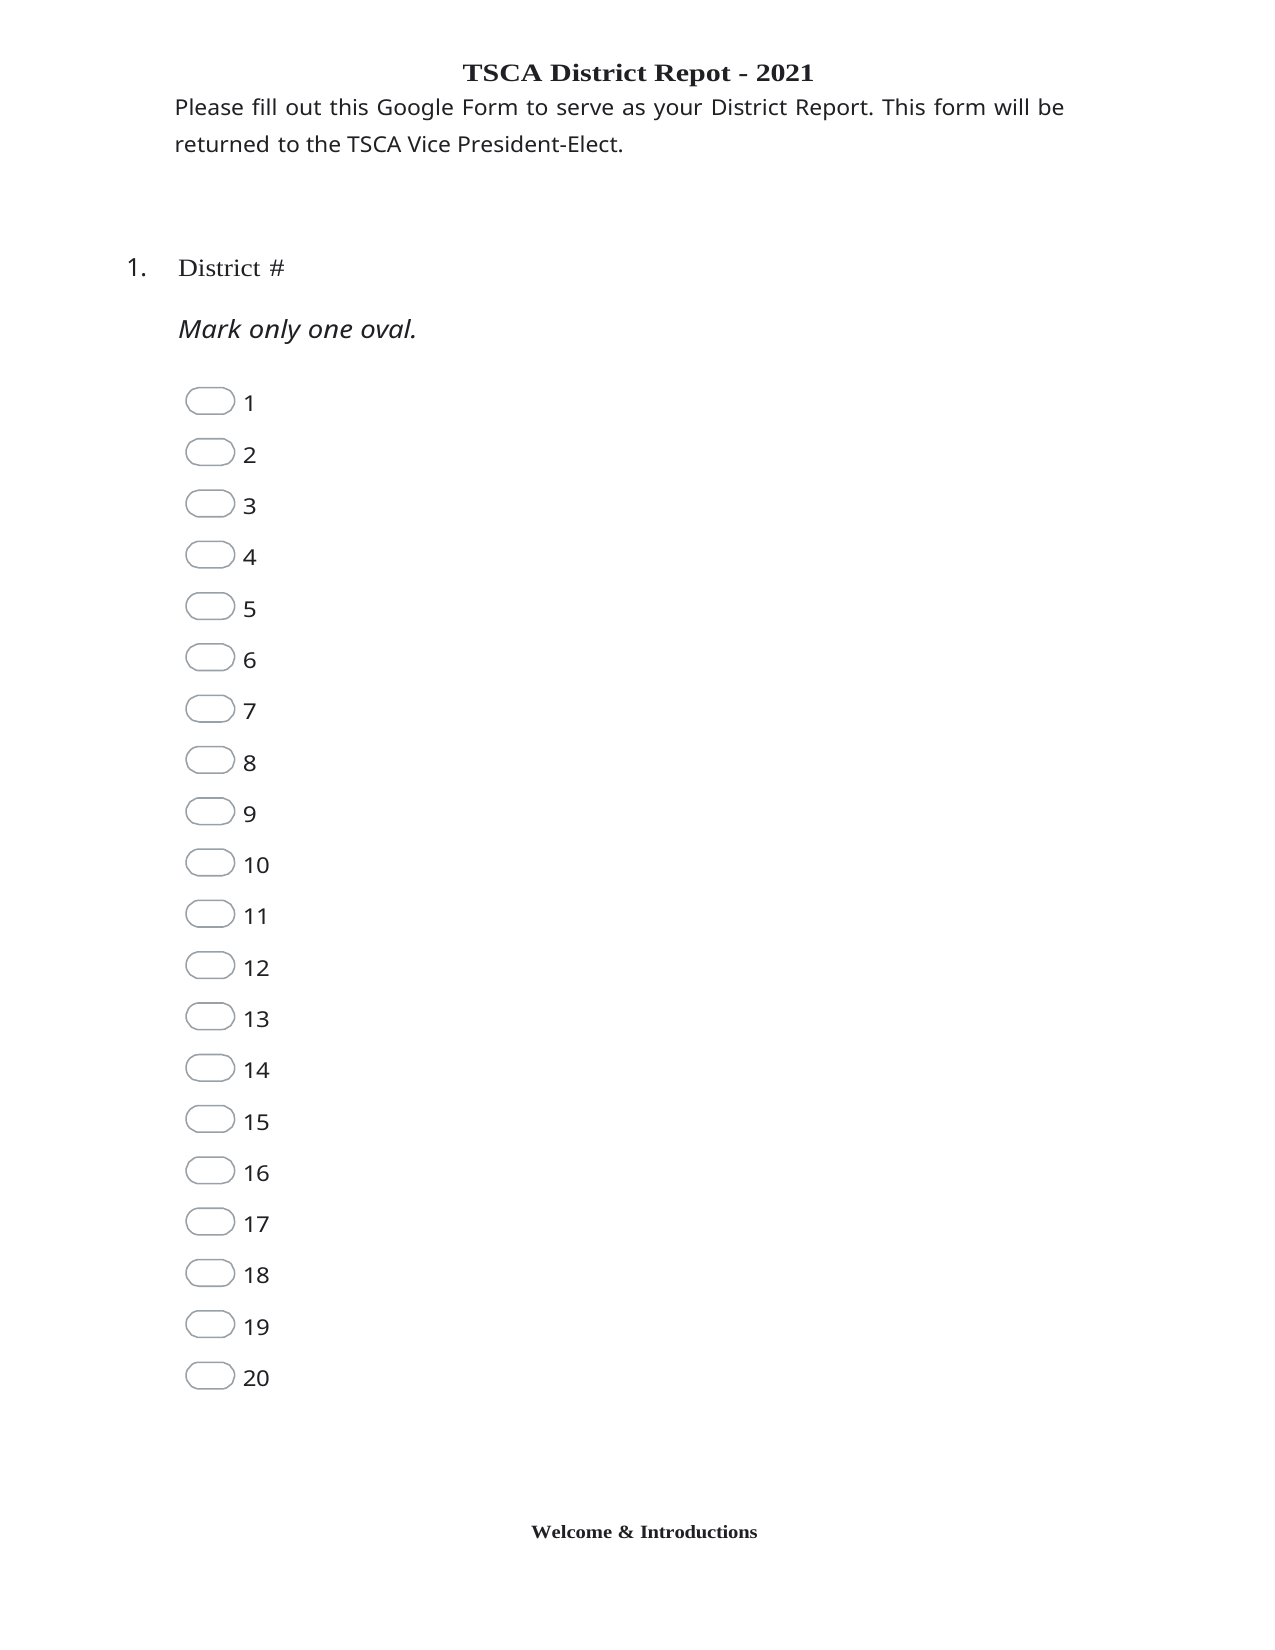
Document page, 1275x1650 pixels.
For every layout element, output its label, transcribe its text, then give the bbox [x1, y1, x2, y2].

text 16 [243, 1158, 1162, 1188]
text 10 [243, 850, 1162, 880]
text 4 [243, 542, 1162, 572]
text 15 [243, 1107, 1162, 1136]
title TSCA District Repot - 2021 [114, 58, 1162, 87]
text 17 [243, 1209, 1162, 1239]
text 12 [243, 953, 1162, 982]
text 13 [243, 1004, 1162, 1034]
text 14 [243, 1055, 1162, 1085]
text 6 [243, 645, 1162, 675]
text 5 [243, 594, 1162, 623]
text 2 [243, 440, 1162, 469]
text 9 [243, 799, 1162, 829]
list District # [126, 250, 1162, 284]
text 3 [243, 491, 1162, 521]
text 7 [243, 696, 1162, 726]
text 19 [243, 1312, 1162, 1342]
text Please fill out this Google Form to serve as your District Report. This form will be returned to the TSCA Vice President-Elect. [174, 92, 1119, 158]
text 20 [243, 1363, 1162, 1393]
text 1 [243, 388, 1162, 418]
text Welcome & Introductions [126, 1521, 1162, 1542]
text Mark only one oval. [178, 312, 1162, 346]
text 8 [243, 747, 1162, 777]
text 18 [243, 1261, 1162, 1290]
text 11 [243, 901, 1162, 931]
